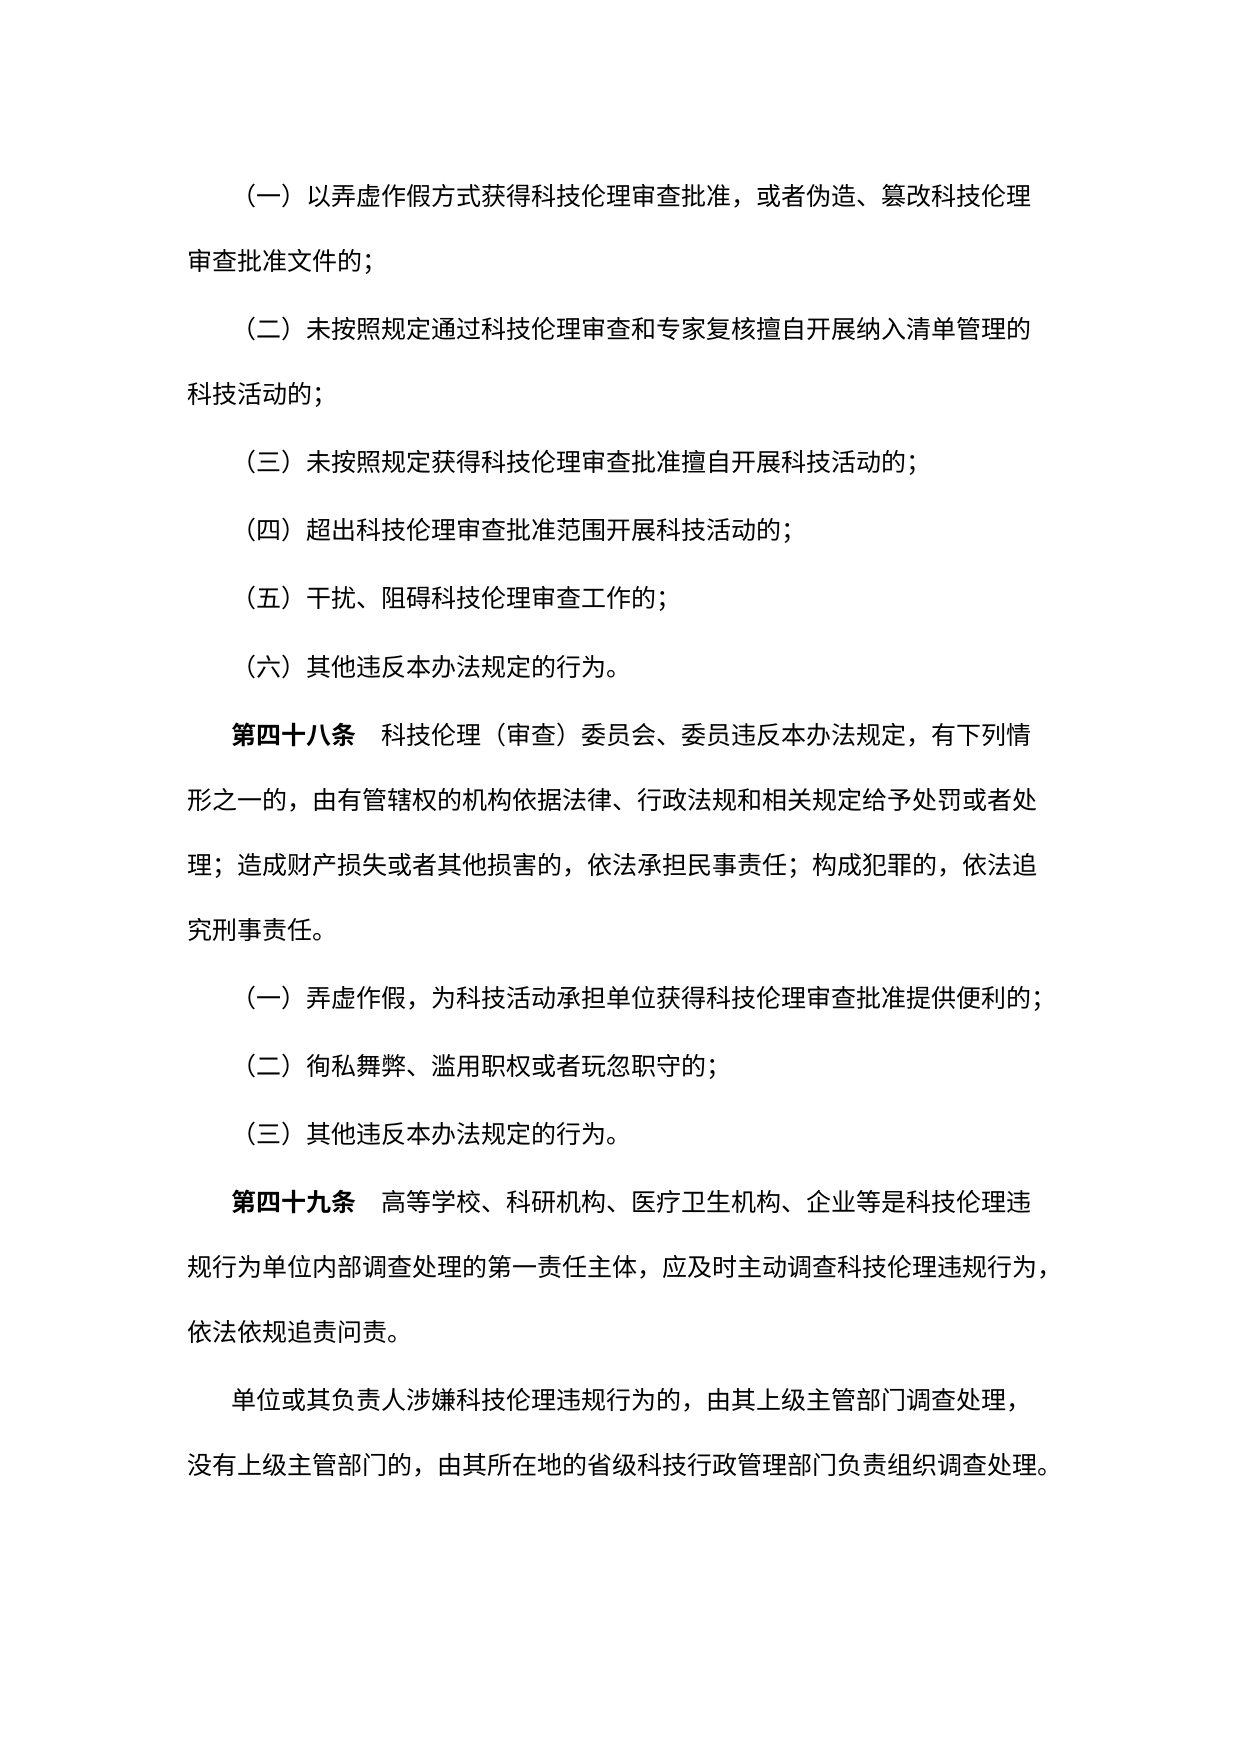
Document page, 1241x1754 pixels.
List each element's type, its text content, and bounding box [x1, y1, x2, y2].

text 单位或其负责人涉嫌科技伦理违规行为的，由其上级主管部门调查处理，没有上级主管部门的，由其所在地的省级科技行政管理部门负责组织调查处理。 [187, 1366, 1053, 1496]
text （一）以弄虚作假方式获得科技伦理审查批准，或者伪造、篡改科技伦理审查批准文件的； [187, 162, 1053, 292]
text 第四十八条 科技伦理（审查）委员会、委员违反本办法规定，有下列情形之一的，由有管辖权的机构依据法律、行政法规和相关规定给予处罚或者处理；造成财产损失或者其他损害的，依法承担民事责任；构成犯罪的，依法追究刑事责任。 [187, 701, 1053, 961]
text （六）其他违反本办法规定的行为。 [187, 633, 1053, 698]
text （五）干扰、阻碍科技伦理审查工作的； [187, 564, 1053, 629]
text （一）弄虚作假，为科技活动承担单位获得科技伦理审查批准提供便利的； [187, 964, 1053, 1029]
text （二）徇私舞弊、滥用职权或者玩忽职守的； [187, 1032, 1053, 1097]
text （四）超出科技伦理审查批准范围开展科技活动的； [187, 496, 1053, 561]
text 第四十九条 高等学校、科研机构、医疗卫生机构、企业等是科技伦理违规行为单位内部调查处理的第一责任主体，应及时主动调查科技伦理违规行为，依法依规追责问责。 [187, 1168, 1053, 1363]
text （二）未按照规定通过科技伦理审查和专家复核擅自开展纳入清单管理的科技活动的； [187, 295, 1053, 425]
text （三）其他违反本办法规定的行为。 [187, 1100, 1053, 1165]
text （三）未按照规定获得科技伦理审查批准擅自开展科技活动的； [187, 428, 1053, 493]
